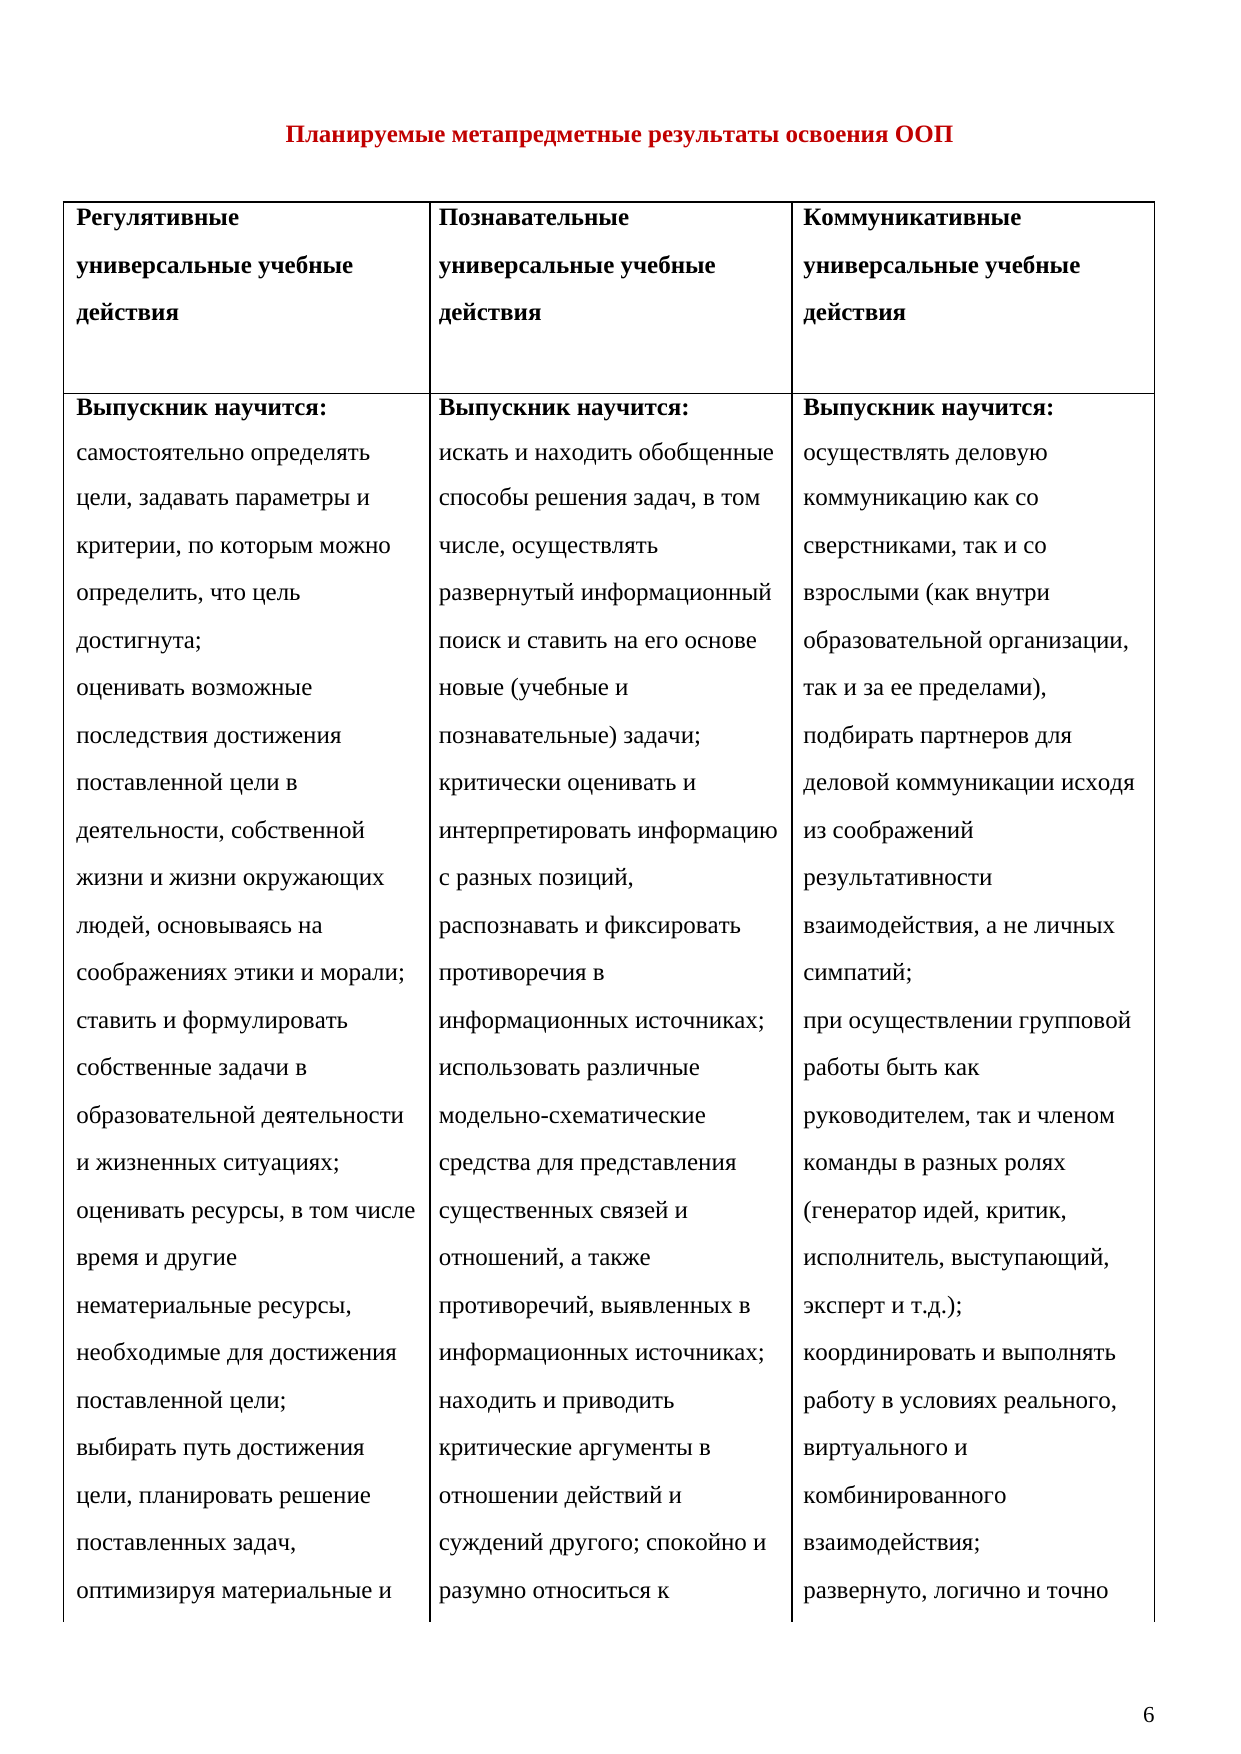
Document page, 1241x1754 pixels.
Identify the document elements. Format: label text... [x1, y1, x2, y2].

text Планируемые метапредметные результаты освоения ООП [285, 119, 1154, 148]
table_cell универсальные учебные [64, 250, 429, 297]
table_cell [793, 345, 1154, 393]
table_cell коммуникацию как со [793, 482, 1154, 530]
table_cell цели, планировать решение [64, 1480, 429, 1527]
table_header Регулятивные [64, 203, 429, 250]
table_cell познавательные) задачи; [431, 720, 791, 767]
table_cell руководителем, так и членом [793, 1100, 1154, 1147]
table_cell (генератор идей, критик, [793, 1195, 1154, 1242]
table_cell искать и находить обобщенные [431, 438, 791, 482]
table_cell информационных источниках; [431, 1005, 791, 1052]
table_cell оптимизируя материальные и [64, 1575, 429, 1622]
table_cell оценивать ресурсы, в том числе [64, 1195, 429, 1242]
table_cell использовать различные [431, 1052, 791, 1100]
table_cell так и за ее пределами), [793, 672, 1154, 720]
table_cell достигнута; [64, 625, 429, 672]
table_cell эксперт и т.д.); [793, 1290, 1154, 1337]
table_cell из соображений [793, 815, 1154, 862]
table_cell взрослыми (как внутри [793, 577, 1154, 625]
table_cell с разных позиций, [431, 862, 791, 910]
table_cell поставленных задач, [64, 1527, 429, 1575]
table_cell необходимые для достижения [64, 1337, 429, 1385]
table_cell исполнитель, выступающий, [793, 1242, 1154, 1290]
table_cell работу в условиях реального, [793, 1385, 1154, 1432]
table_cell развернутый информационный [431, 577, 791, 625]
table_cell поиск и ставить на его основе [431, 625, 791, 672]
table_cell универсальные учебные [793, 250, 1154, 297]
table_cell образовательной организации, [793, 625, 1154, 672]
table_cell оценивать возможные [64, 672, 429, 720]
table_cell комбинированного [793, 1480, 1154, 1527]
table_cell при осуществлении групповой [793, 1005, 1154, 1052]
table_cell координировать и выполнять [793, 1337, 1154, 1385]
table_cell [431, 345, 791, 393]
table_cell противоречий, выявленных в [431, 1290, 791, 1337]
table_cell находить и приводить [431, 1385, 791, 1432]
table_cell взаимодействия; [793, 1527, 1154, 1575]
table_cell осуществлять деловую [793, 438, 1154, 482]
table_cell способы решения задач, в том [431, 482, 791, 530]
table_cell разумно относиться к [431, 1575, 791, 1622]
table_cell действия [793, 298, 1154, 345]
table_cell распознавать и фиксировать [431, 910, 791, 957]
table_cell Выпускник научится: [793, 394, 1154, 437]
table_cell действия [431, 298, 791, 345]
table_cell сверстниками, так и со [793, 530, 1154, 577]
table_cell ставить и формулировать [64, 1005, 429, 1052]
table_cell действия [64, 298, 429, 345]
table_cell собственные задачи в [64, 1052, 429, 1100]
table_cell интерпретировать информацию [431, 815, 791, 862]
table_cell команды в разных ролях [793, 1147, 1154, 1195]
table_cell информационных источниках; [431, 1337, 791, 1385]
table_cell время и другие [64, 1242, 429, 1290]
table_cell суждений другого; спокойно и [431, 1527, 791, 1575]
table_cell поставленной цели в [64, 767, 429, 815]
table_cell критические аргументы в [431, 1432, 791, 1480]
table_cell универсальные учебные [431, 250, 791, 297]
table_cell нематериальные ресурсы, [64, 1290, 429, 1337]
table_cell критически оценивать и [431, 767, 791, 815]
table_cell соображениях этики и морали; [64, 957, 429, 1005]
table_header Коммуникативные [793, 203, 1154, 250]
table_cell критерии, по которым можно [64, 530, 429, 577]
table_cell отношении действий и [431, 1480, 791, 1527]
table_cell цели, задавать параметры и [64, 482, 429, 530]
table_cell последствия достижения [64, 720, 429, 767]
table_cell симпатий; [793, 957, 1154, 1005]
table_cell самостоятельно определять [64, 438, 429, 482]
table_cell деловой коммуникации исходя [793, 767, 1154, 815]
table_cell Выпускник научится: [431, 394, 791, 437]
table_cell деятельности, собственной [64, 815, 429, 862]
table_cell результативности [793, 862, 1154, 910]
table_cell виртуального и [793, 1432, 1154, 1480]
table_cell и жизненных ситуациях; [64, 1147, 429, 1195]
table_cell развернуто, логично и точно [793, 1575, 1154, 1622]
table_cell выбирать путь достижения [64, 1432, 429, 1480]
table_cell существенных связей и [431, 1195, 791, 1242]
table_cell отношений, а также [431, 1242, 791, 1290]
table_cell числе, осуществлять [431, 530, 791, 577]
table_cell определить, что цель [64, 577, 429, 625]
table_cell образовательной деятельности [64, 1100, 429, 1147]
table_cell [64, 345, 429, 393]
table_cell работы быть как [793, 1052, 1154, 1100]
table_cell Выпускник научится: [64, 394, 429, 437]
table_cell взаимодействия, а не личных [793, 910, 1154, 957]
table_cell противоречия в [431, 957, 791, 1005]
table_header Познавательные [431, 203, 791, 250]
table_cell новые (учебные и [431, 672, 791, 720]
table_cell средства для представления [431, 1147, 791, 1195]
table_cell подбирать партнеров для [793, 720, 1154, 767]
table_cell поставленной цели; [64, 1385, 429, 1432]
table_cell модельно-схематические [431, 1100, 791, 1147]
table_cell людей, основываясь на [64, 910, 429, 957]
table_cell жизни и жизни окружающих [64, 862, 429, 910]
